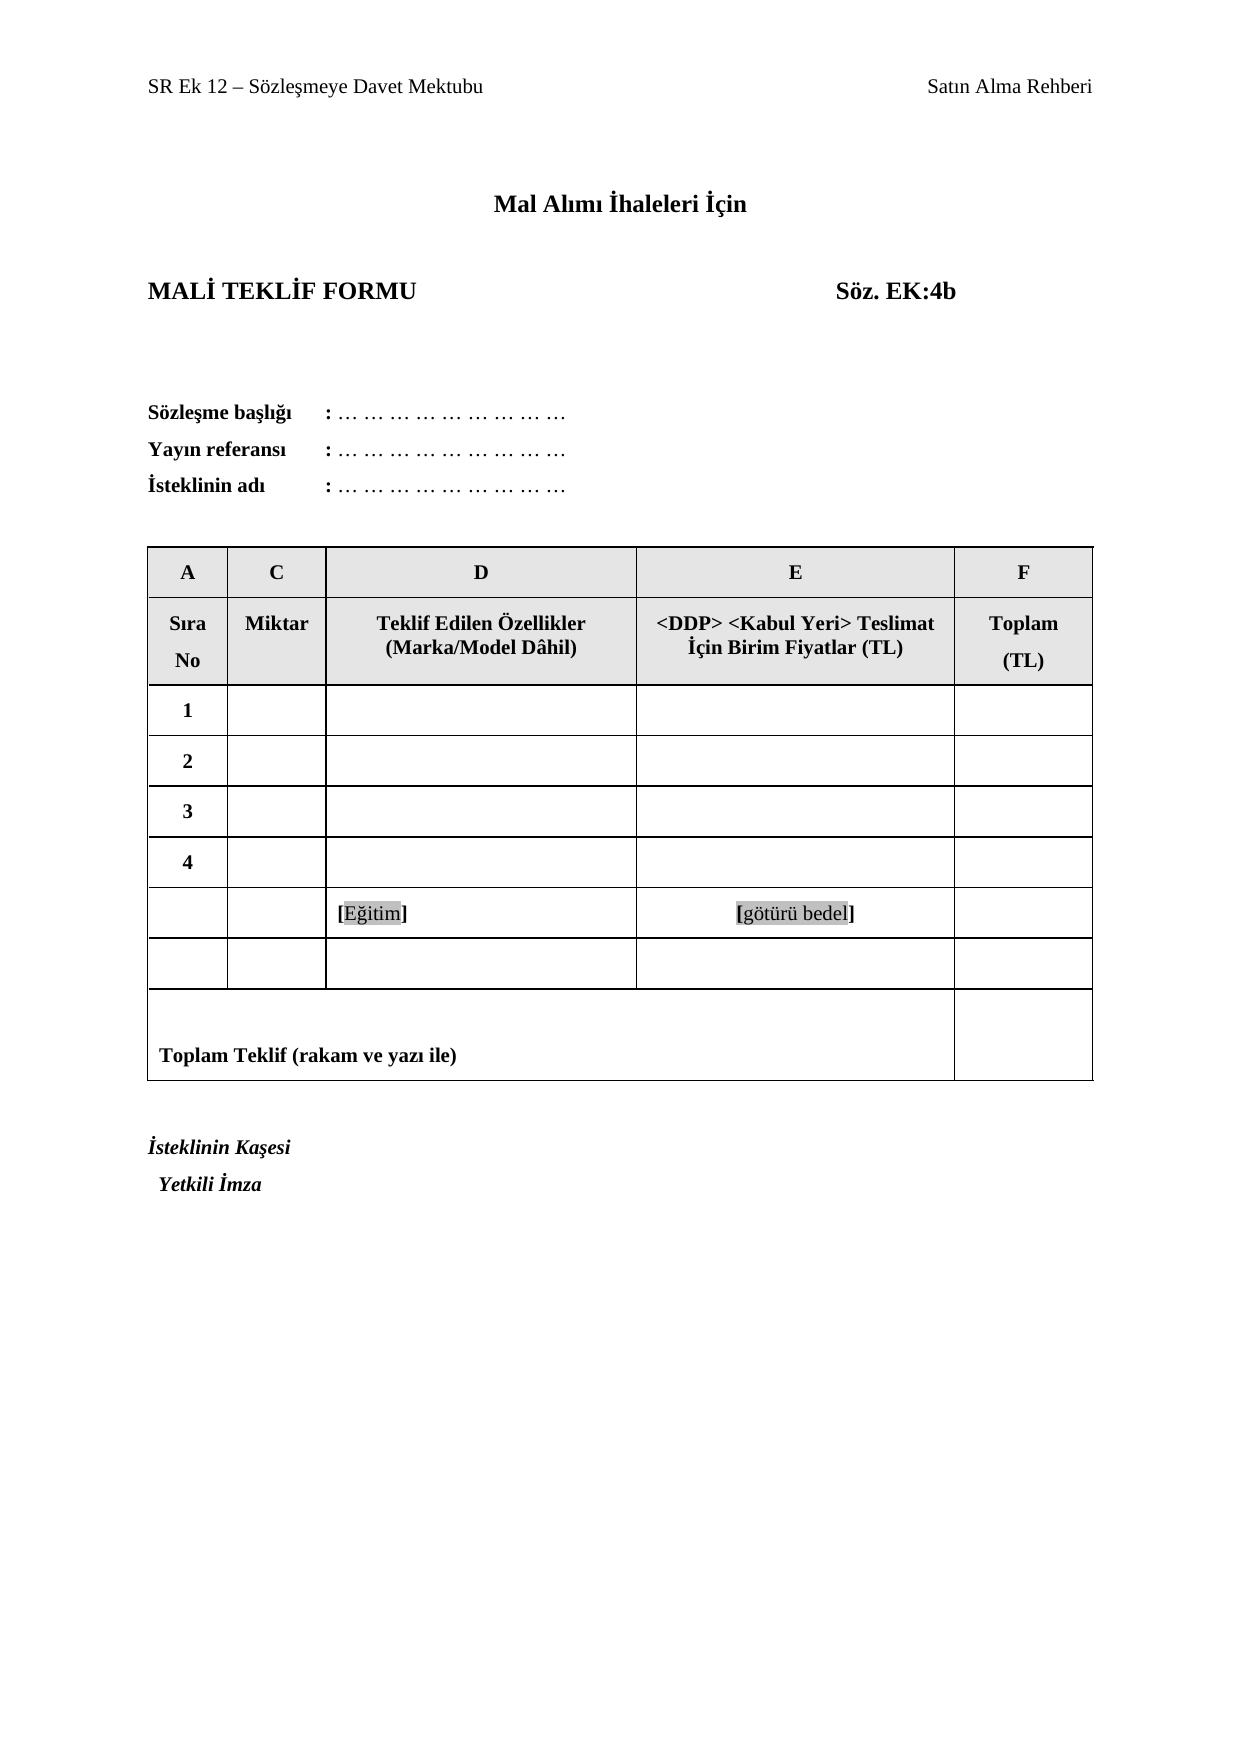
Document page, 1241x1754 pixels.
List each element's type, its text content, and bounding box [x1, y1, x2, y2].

table_cell [228, 787, 325, 836]
table_cell <DDP> <Kabul Yeri> Teslimat İçin Birim Fiyatlar (TL) [637, 598, 954, 684]
table_cell [götürü bedel] [637, 888, 954, 937]
text Mal Alımı İhaleleri İçin [148, 189, 1093, 218]
table_cell [327, 939, 636, 988]
table_cell [327, 686, 636, 735]
table_cell [637, 939, 954, 988]
table_header C [228, 548, 325, 597]
table_cell [Eğitim] [327, 888, 636, 937]
table_cell [228, 888, 325, 937]
table_cell Toplam Teklif (rakam ve yazı ile) [148, 989, 954, 1080]
table_header F [955, 548, 1092, 597]
text İsteklinin adı : … … … … … … … … … [148, 473, 1093, 497]
table_cell [228, 838, 325, 887]
table_cell [955, 990, 1092, 1080]
table_cell [955, 787, 1092, 836]
table_cell [955, 838, 1092, 887]
table_cell Sıra No [148, 598, 227, 684]
table_cell [637, 736, 954, 785]
table_cell [327, 736, 636, 785]
text Yayın referansı : … … … … … … … … … [148, 437, 1093, 461]
table_cell [228, 736, 325, 785]
table_cell [327, 787, 636, 836]
table_cell [955, 686, 1092, 735]
table_cell [228, 939, 325, 988]
text MALİ TEKLİF FORMU Söz. EK:4b [148, 276, 1093, 305]
table_header D [327, 548, 636, 597]
table_cell [637, 787, 954, 836]
table_cell [637, 838, 954, 887]
table_cell [637, 686, 954, 735]
table_cell Toplam (TL) [955, 598, 1092, 684]
table_cell 4 [148, 837, 227, 887]
table_header A [148, 548, 227, 597]
table_cell Miktar [228, 598, 325, 684]
table_header E [637, 548, 954, 597]
table_cell Teklif Edilen Özellikler (Marka/Model Dâhil) [327, 598, 636, 684]
table_cell 2 [148, 736, 227, 785]
table_cell [955, 888, 1092, 937]
text Sözleşme başlığı : … … … … … … … … … [148, 400, 1093, 424]
table_cell [327, 838, 636, 887]
table_cell [955, 939, 1092, 988]
table_cell [228, 686, 325, 735]
text İsteklinin Kaşesi [148, 1135, 1093, 1159]
table_cell [148, 888, 227, 937]
table_cell [955, 736, 1092, 785]
table_cell 3 [148, 786, 227, 836]
table_cell [148, 938, 227, 988]
text Yetkili İmza [148, 1172, 1093, 1196]
table_cell 1 [148, 685, 227, 735]
